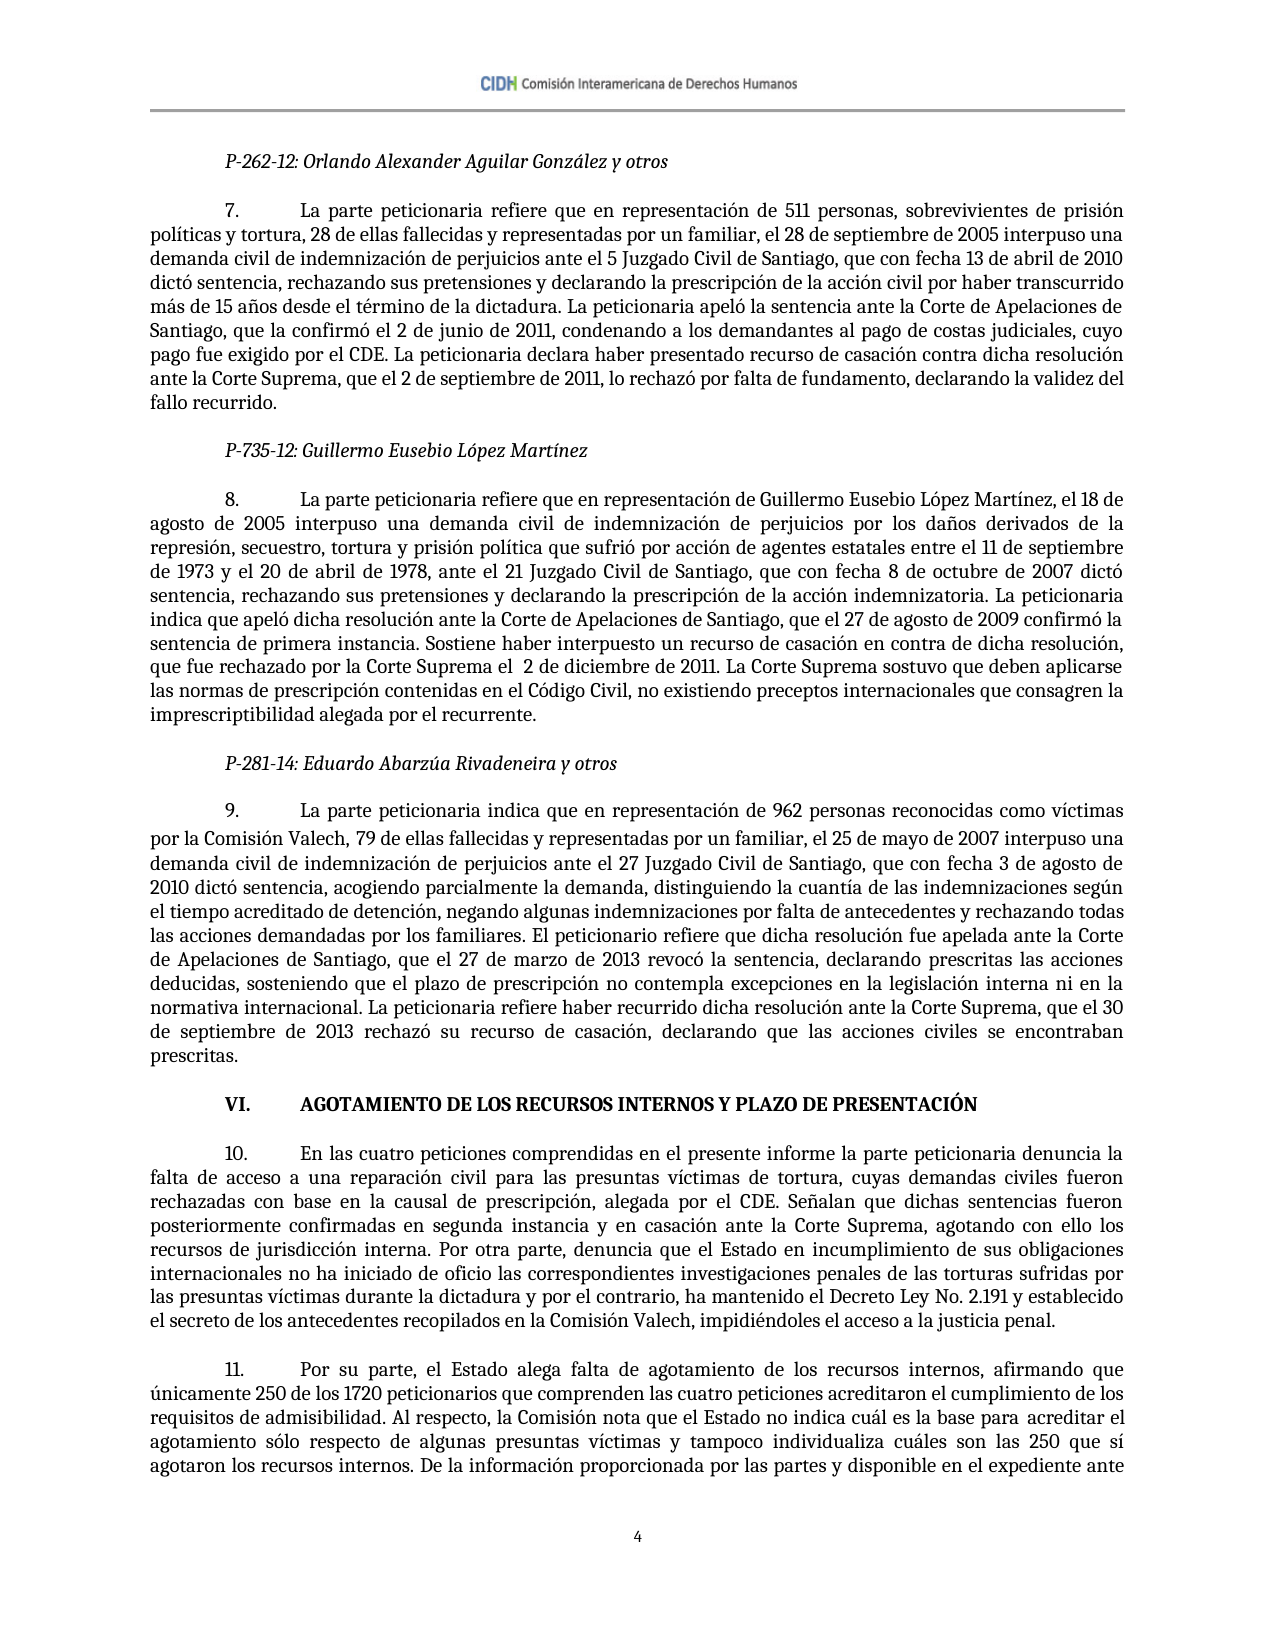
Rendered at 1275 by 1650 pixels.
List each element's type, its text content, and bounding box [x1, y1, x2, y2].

list P-281-14: Eduardo Abarzúa Rivadeneira y otros [225, 751, 1125, 775]
list La parte peticionaria indica que en representación de 962 personas reconocidas como víctimas por la Comisión Valech, 79 de ellas fallecidas y representadas por un familiar, el 25 de mayo de 2007 interpuso una demanda civil de indemnización de perjuicios ante el 27 Juzgado Civil de Santiago, que con fecha 3 de agosto de 2010 dictó sentencia, acogiendo parcialmente la demanda, distinguiendo la cuantía de las indemnizaciones según el tiempo acreditado de detención, negando algunas indemnizaciones por falta de antecedentes y rechazando todas las acciones demandadas por los familiares. El peticionario refiere que dicha resolución fue apelada ante la Corte de Apelaciones de Santiago, que el 27 de marzo de 2013 revocó la sentencia, declarando prescritas las acciones deducidas, sosteniendo que el plazo de prescripción no contempla excepciones en la legislación interna ni en la normativa internacional. La peticionaria refiere haber recurrido dicha resolución ante la Corte Suprema, que el 30 de septiembre de 2013 rechazó su recurso de casación, declarando que las acciones civiles se encontraban prescritas. [150, 799, 1125, 1067]
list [150, 1358, 1125, 1478]
text P-735-12: Guillermo Eusebio López Martínez [225, 438, 1125, 462]
list La parte peticionaria refiere que en representación de 511 personas, sobrevivientes de prisión políticas y tortura, 28 de ellas fallecidas y representadas por un familiar, el 28 de septiembre de 2005 interpuso una demanda civil de indemnización de perjuicios ante el 5 Juzgado Civil de Santiago, que con fecha 13 de abril de 2010 dictó sentencia, rechazando sus pretensiones y declarando la prescripción de la acción civil por haber transcurrido más de 15 años desde el término de la dictadura. La peticionaria apeló la sentencia ante la Corte de Apelaciones de Santiago, que la confirmó el 2 de junio de 2011, condenando a los demandantes al pago de costas judiciales, cuyo pago fue exigido por el CDE. La peticionaria declara haber presentado recurso de casación contra dicha resolución ante la Corte Suprema, que el 2 de septiembre de 2011, lo rechazó por falta de fundamento, declarando la validez del fallo recurrido. [150, 199, 1125, 414]
list La parte peticionaria refiere que en representación de Guillermo Eusebio López Martínez, el 18 de agosto de 2005 interpuso una demanda civil de indemnización de perjuicios por los daños derivados de la represión, secuestro, tortura y prisión política que sufrió por acción de agentes estatales entre el 11 de septiembre de 1973 y el 20 de abril de 1978, ante el 21 Juzgado Civil de Santiago, que con fecha 8 de octubre de 2007 dictó sentencia, rechazando sus pretensiones y declarando la prescripción de la acción indemnizatoria. La peticionaria indica que apeló dicha resolución ante la Corte de Apelaciones de Santiago, que el 27 de agosto de 2009 confirmó la sentencia de primera instancia. Sostiene haber interpuesto un recurso de casación en contra de dicha resolución, que fue rechazado por la Corte Suprema el 2 de diciembre de 2011. La Corte Suprema sostuvo que deben aplicarse las normas de prescripción contenidas en el Código Civil, no existiendo preceptos internacionales que consagren la imprescriptibilidad alegada por el recurrente. [150, 487, 1125, 727]
list En las cuatro peticiones comprendidas en el presente informe la parte peticionaria denuncia la falta de acceso a una reparación civil para las presuntas víctimas de tortura, cuyas demandas civiles fueron rechazadas con base en la causal de prescripción, alegada por el CDE. Señalan que dichas sentencias fueron posteriormente confirmadas en segunda instancia y en casación ante la Corte Suprema, agotando con ello los recursos de jurisdicción interna. Por otra parte, denuncia que el Estado en incumplimiento de sus obligaciones internacionales no ha iniciado de oficio las correspondientes investigaciones penales de las torturas sufridas por las presuntas víctimas durante la dictadura y por el contrario, ha mantenido el Decreto Ley No. 2.191 y establecido el secreto de los antecedentes recopilados en la Comisión Valech, impidiéndoles el acceso a la justicia penal. [150, 1141, 1125, 1333]
picture [475, 75, 800, 93]
text P-262-12: Orlando Alexander Aguilar González y otros [225, 150, 1125, 174]
text VI. AGOTAMIENTO DE LOS RECURSOS INTERNOS Y PLAZO DE PRESENTACIÓN [150, 1092, 1125, 1116]
